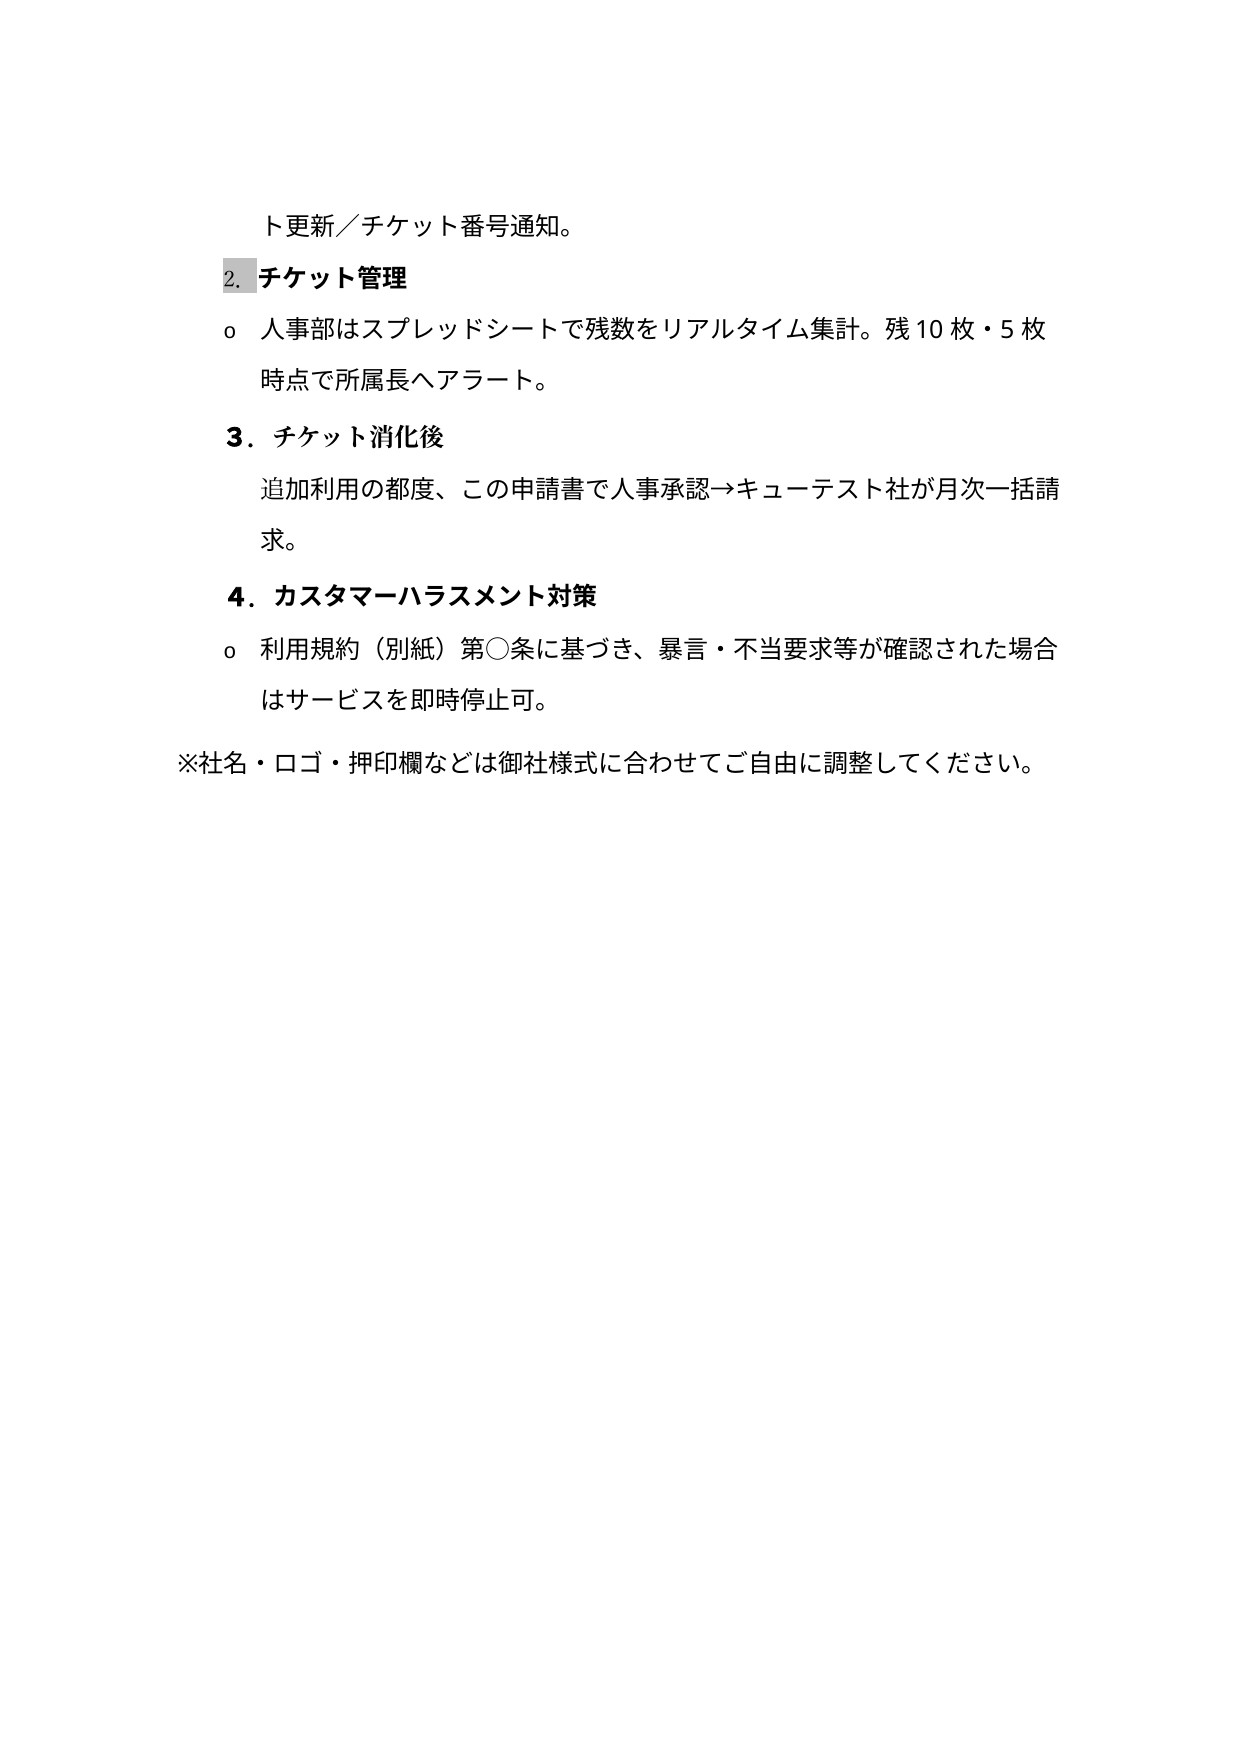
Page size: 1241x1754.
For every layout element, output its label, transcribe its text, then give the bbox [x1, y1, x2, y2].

text ４．カスタマーハラスメント対策 [181, 571, 1063, 613]
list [223, 207, 1063, 243]
text ※社名・ロゴ・押印欄などは御社様式に合わせてご自由に調整してください。 [177, 744, 1063, 780]
list 人事部はスプレッドシートで残数をリアルタイム集計。残10 枚・5 枚時点で所属長へアラート。 [223, 310, 1063, 397]
text 2．チケット管理 [223, 257, 1063, 295]
text 追加利用の都度、この申請書で人事承認→キューテスト社が月次一括請求。 [261, 470, 1063, 557]
text ３．チケット消化後 [222, 411, 1063, 453]
list 利用規約（別紙）第○条に基づき、暴言・不当要求等が確認された場合はサービスを即時停止可。 [223, 630, 1063, 717]
